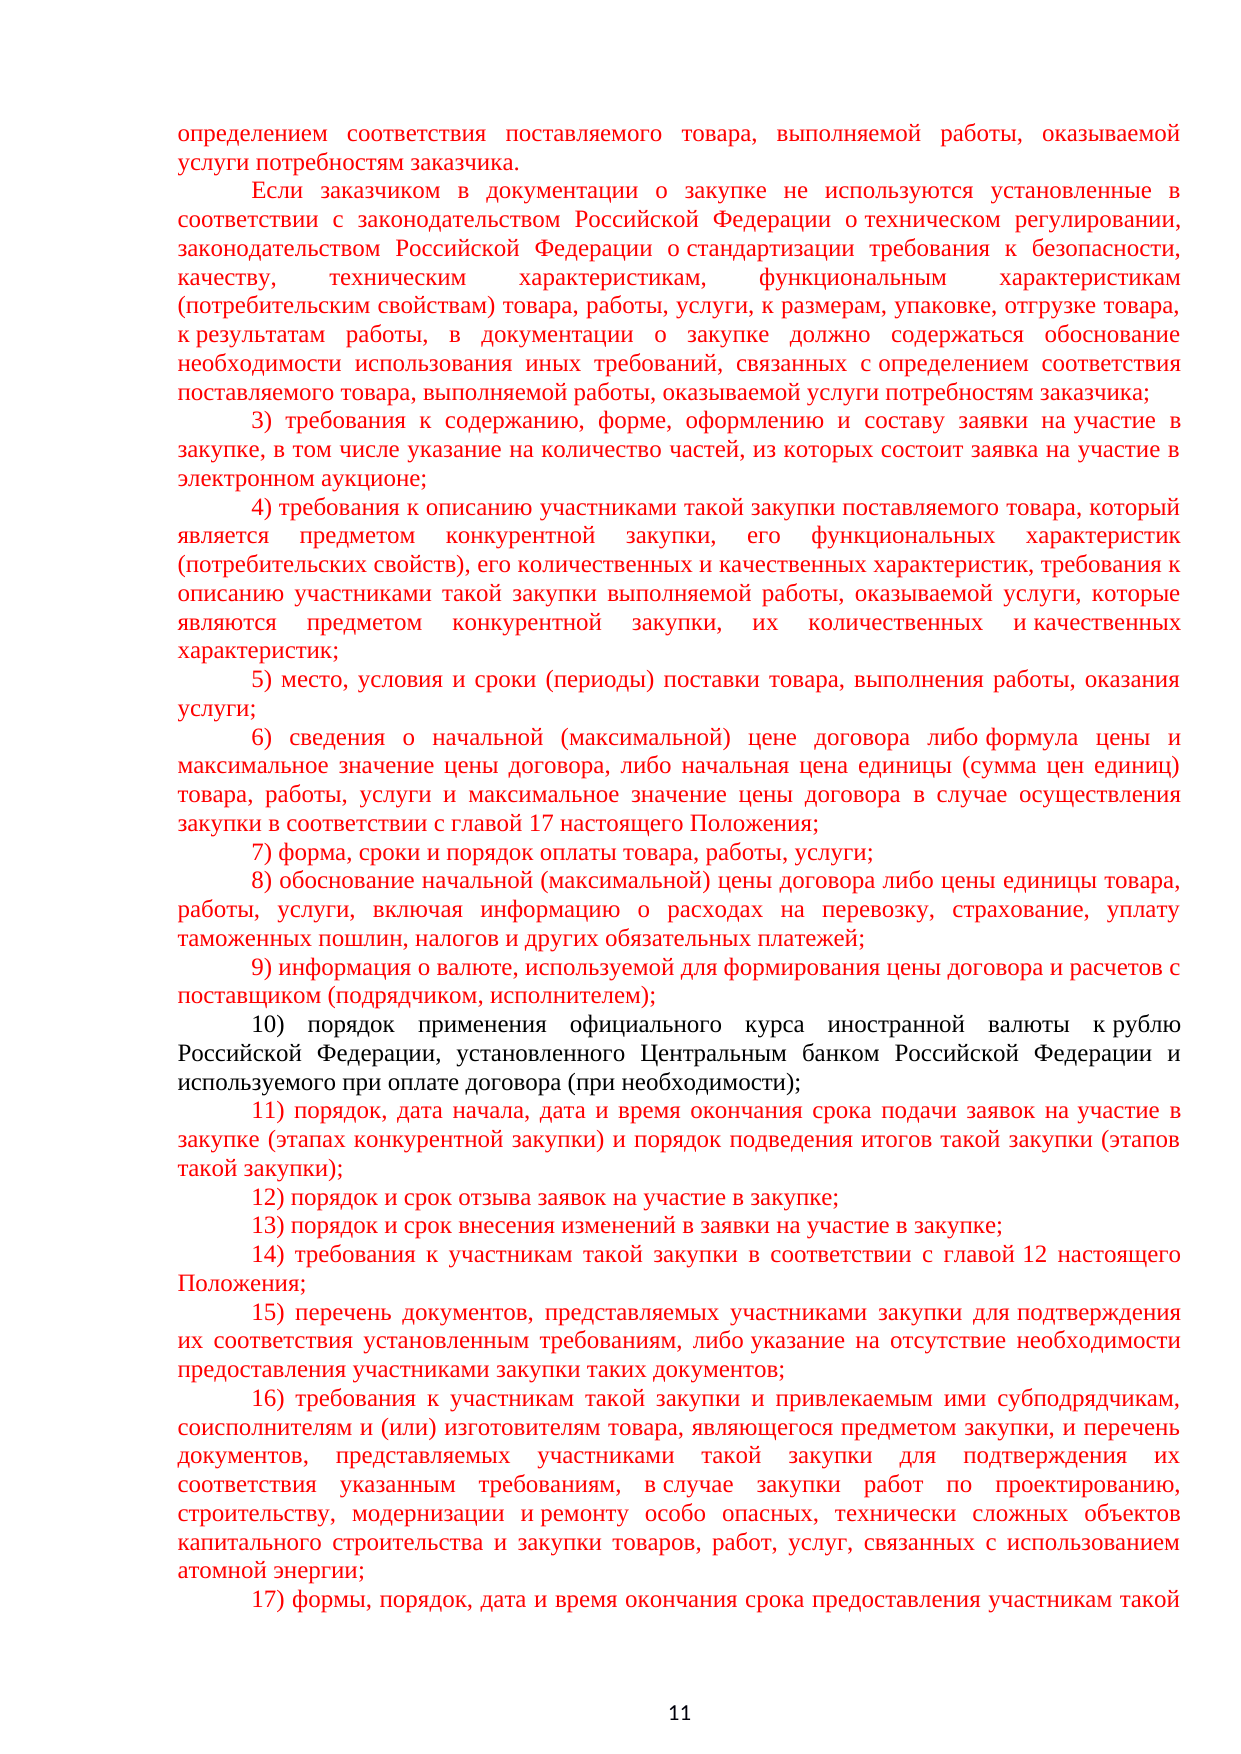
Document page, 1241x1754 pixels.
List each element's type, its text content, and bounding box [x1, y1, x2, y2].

text 14) требования к участникам такой закупки в соответствии с главой 12 настоящего Положения; [177, 1239, 1181, 1297]
text 3) требования к содержанию, форме, оформлению и составу заявки на участие в закупке, в том числе указание на количество частей, из которых состоит заявка на участие в электронном аукционе; [177, 406, 1181, 492]
text 10) порядок применения официального курса иностранной валюты к рублю Российской Федерации, установленного Центральным банком Российской Федерации и используемого при оплате договора (при необходимости); [177, 1009, 1181, 1096]
text 16) требования к участникам такой закупки и привлекаемым ими субподрядчикам, соисполнителям и (или) изготовителям товара, являющегося предметом закупки, и перечень документов, представляемых участниками такой закупки для подтверждения их соответствия указанным требованиям, в случае закупки работ по проектированию, строительству, модернизации и ремонту особо опасных, технически сложных объектов капитального строительства и закупки товаров, работ, услуг, связанных с использованием атомной энергии; [177, 1383, 1181, 1584]
text 12) порядок и срок отзыва заявок на участие в закупке; [177, 1182, 1181, 1211]
text 7) форма, сроки и порядок оплаты товара, работы, услуги; [177, 837, 1181, 866]
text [177, 1584, 1181, 1613]
text 15) перечень документов, представляемых участниками закупки для подтверждения их соответствия установленным требованиям, либо указание на отсутствие необходимости предоставления участниками закупки таких документов; [177, 1297, 1181, 1383]
text 8) обоснование начальной (максимальной) цены договора либо цены единицы товара, работы, услуги, включая информацию о расходах на перевозку, страхование, уплату таможенных пошлин, налогов и других обязательных платежей; [177, 866, 1181, 952]
text 6) сведения о начальной (максимальной) цене договора либо формула цены и максимальное значение цены договора, либо начальная цена единицы (сумма цен единиц) товара, работы, услуги и максимальное значение цены договора в случае осуществления закупки в соответствии с главой 17 настоящего Положения; [177, 722, 1181, 837]
text 5) место, условия и сроки (периоды) поставки товара, выполнения работы, оказания услуги; [177, 664, 1181, 722]
text 4) требования к описанию участниками такой закупки поставляемого товара, который является предметом конкурентной закупки, его функциональных характеристик (потребительских свойств), его количественных и качественных характеристик, требования к описанию участниками такой закупки выполняемой работы, оказываемой услуги, которые являются предметом конкурентной закупки, их количественных и качественных характеристик; [177, 492, 1181, 664]
text 11) порядок, дата начала, дата и время окончания срока подачи заявок на участие в закупке (этапах конкурентной закупки) и порядок подведения итогов такой закупки (этапов такой закупки); [177, 1096, 1181, 1182]
text 9) информация о валюте, используемой для формирования цены договора и расчетов с поставщиком (подрядчиком, исполнителем); [177, 952, 1181, 1009]
text Если заказчиком в документации о закупке не используются установленные в соответствии с законодательством Российской Федерации о техническом регулировании, законодательством Российской Федерации о стандартизации требования к безопасности, качеству, техническим характеристикам, функциональным характеристикам (потребительским свойствам) товара, работы, услуги, к размерам, упаковке, отгрузке товара, к результатам работы, в документации о закупке должно содержаться обоснование необходимости использования иных требований, связанных с определением соответствия поставляемого товара, выполняемой работы, оказываемой услуги потребностям заказчика; [177, 176, 1181, 406]
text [177, 118, 1181, 176]
text 13) порядок и срок внесения изменений в заявки на участие в закупке; [177, 1211, 1181, 1239]
